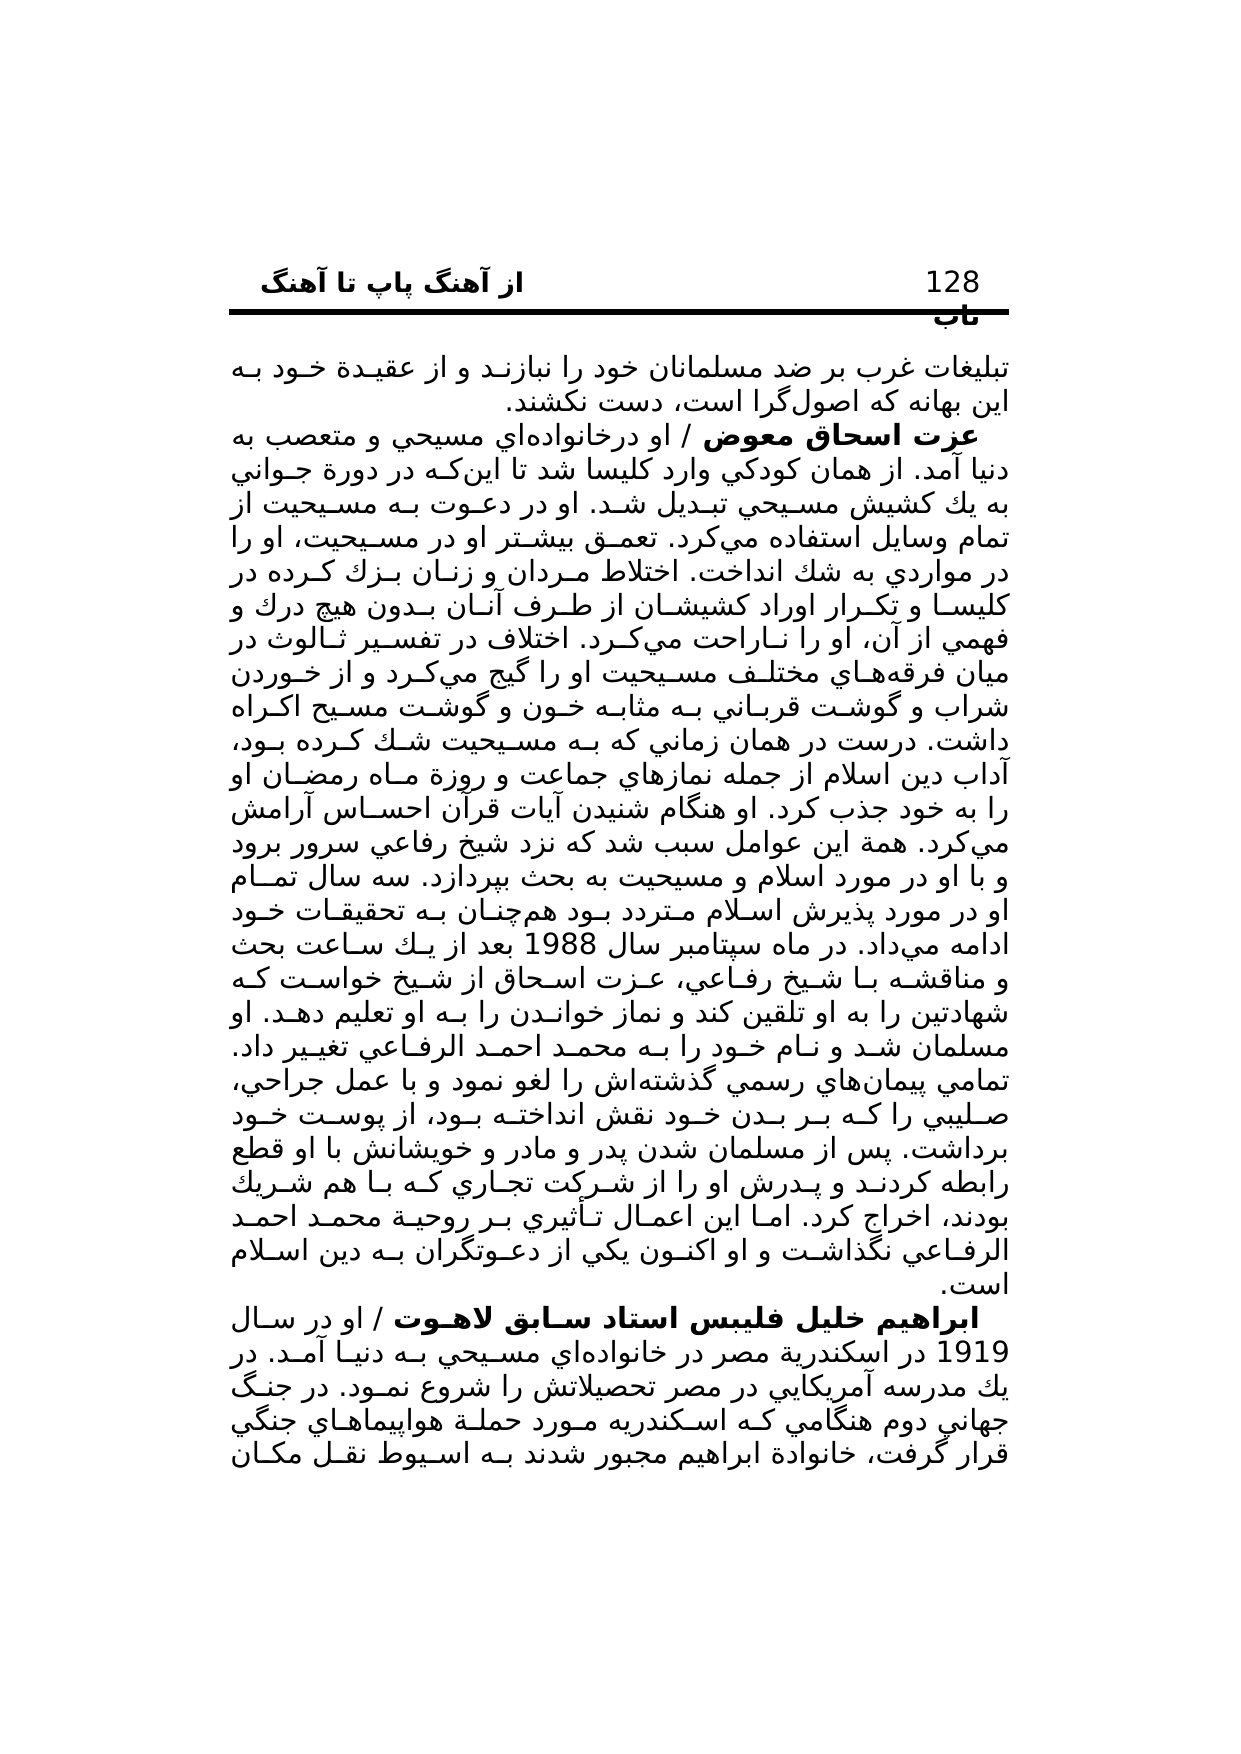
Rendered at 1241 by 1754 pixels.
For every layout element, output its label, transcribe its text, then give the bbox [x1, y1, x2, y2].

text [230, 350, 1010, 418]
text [230, 1301, 1010, 1471]
text عزت اسحاق معوض / او درخانواده‌اي مسيحي و متعصب به دنيا آمد. از همان كودكي وارد كليسا شد تا اين‌كه در دورة جواني به يك كشيش مسيحي تبديل شد. او در دعوت به مسيحيت از تمام وسايل استفاده مي‌كرد. تعمق بيشتر او در مسيحيت، او را در مواردي به شك انداخت. اختلاط مردان و زنان بزك كرده در كليسا و تكرار اوراد كشيشان از طرف آنان بدون هيچ درك و فهمي از آن، او را ناراحت مي‌كرد. اختلاف در تفسير ثالوث در ميان فرقه‌هاي مختلف مسيحيت او را گيج مي‌كرد و از خوردن شراب و گوشت قرباني به مثابه خون و گوشت مسيح اكراه داشت. درست در همان زماني كه به مسيحيت شك كرده بود، آداب دين اسلام از جمله نمازهاي جماعت و روزة ماه رمضان او را به خود جذب كرد. او هنگام شنيدن آيات قرآن احساس آرامش مي‌كرد. همة اين عوامل سبب شد كه نزد شيخ رفاعي سرور برود و با او در مورد اسلام و مسيحيت به بحث بپردازد. سه سال تمام او در مورد پذيرش اسلام متردد بود هم‌چنان به تحقيقات خود ادامه مي‌داد. در ماه سپتامبر سال 1988 بعد از يك ساعت بحث و مناقشه با شيخ رفاعي، عزت اسحاق از شيخ خواست كه شهادتين را به او تلقين كند و نماز خواندن را به او تعليم دهد. او مسلمان شد و نام خود را به محمد احمد الرفاعي تغيير داد. تمامي پيمان‌هاي رسمي گذشته‌اش را لغو نمود و با عمل جراحي، صليبي را كه بر بدن خود نقش انداخته بود، از پوست خود برداشت. پس از مسلمان شدن پدر و مادر و خويشانش با او قطع رابطه كردند و پدرش او را از شركت تجاري كه با هم شريك بودند، اخراج كرد. اما اين اعمال تأثيري بر روحية محمد احمد الرفاعي نگذاشت و او اكنون يكي از دعوتگران به دين اسلام است. [230, 418, 1010, 1301]
